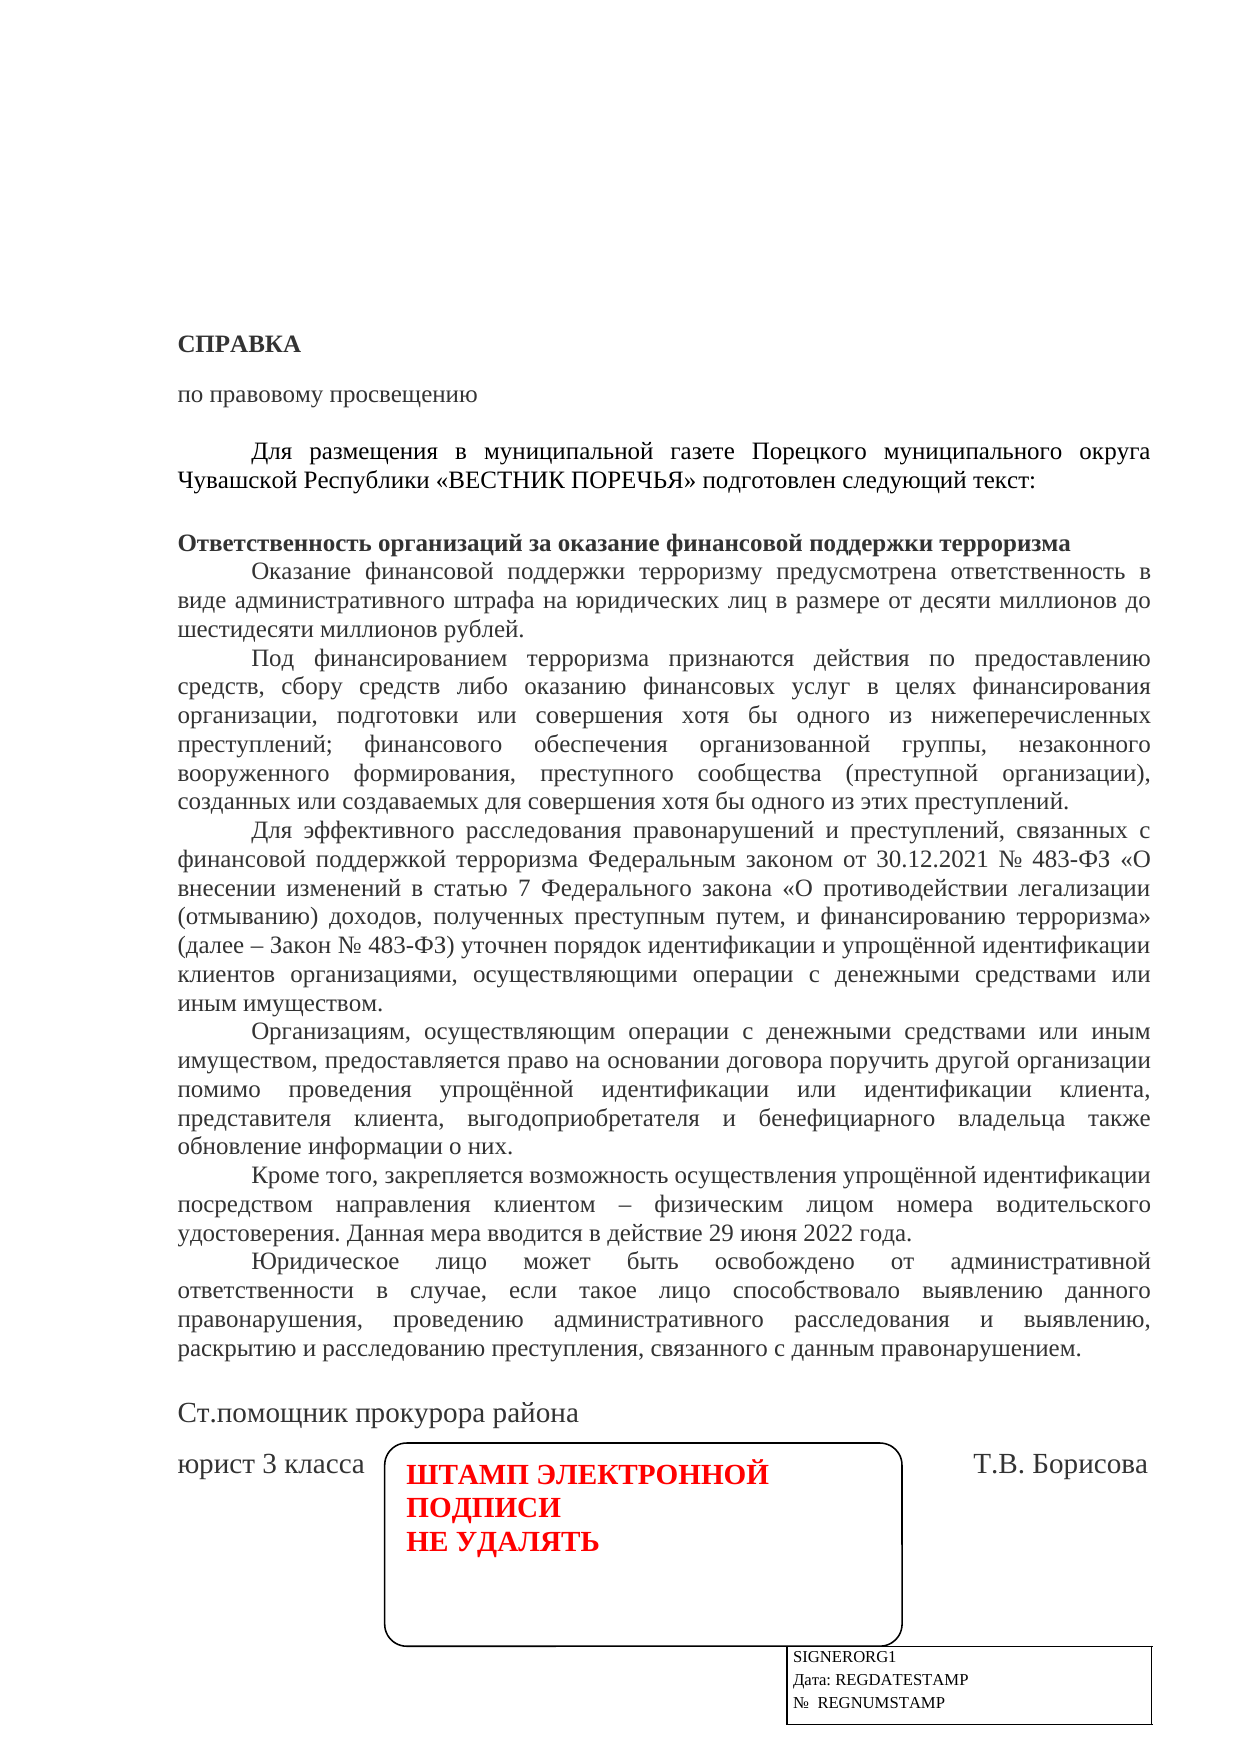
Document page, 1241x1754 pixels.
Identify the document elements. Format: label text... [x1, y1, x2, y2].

text Ст.помощник прокурора района [177, 1395, 1152, 1428]
text Под финансированием терроризма признаются действия по предоставлению средств, сбору средств либо оказанию финансовых услуг в целях финансирования организации, подготовки или совершения хотя бы одного из нижеперечисленных преступлений; финансового обеспечения организованной группы, незаконного вооруженного формирования, преступного сообщества (преступной организации), созданных или создаваемых для совершения хотя бы одного из этих преступлений. [177, 643, 1152, 815]
text Организациям, осуществляющим операции с денежными средствами или иным имуществом, предоставляется право на основании договора поручить другой организации помимо проведения упрощённой идентификации или идентификации клиента, представителя клиента, выгодоприобретателя и бенефициарного владельца также обновление информации о них. [177, 1016, 1152, 1160]
text Для размещения в муниципальной газете Порецкого муниципального округа Чувашской Республики «ВЕСТНИК ПОРЕЧЬЯ» подготовлен следующий текст: [177, 436, 1152, 494]
text СПРАВКА [177, 333, 561, 358]
text Кроме того, закрепляется возможность осуществления упрощённой идентификации посредством направления клиентом – физическим лицом номера водительского удостоверения. Данная мера вводится в действие 29 июня 2022 года. [177, 1160, 1152, 1246]
text Для эффективного расследования правонарушений и преступлений, связанных с финансовой поддержкой терроризма Федеральным законом от 30.12.2021 № 483-ФЗ «О внесении изменений в статью 7 Федерального закона «О противодействии легализации (отмыванию) доходов, полученных преступным путем, и финансированию терроризма» (далее – Закон № 483-ФЗ) уточнен порядок идентификации и упрощённой идентификации клиентов организациями, осуществляющими операции с денежными средствами или иным имуществом. [177, 815, 1152, 1016]
text Юридическое лицо может быть освобождено от административной ответственности в случае, если такое лицо способствовало выявлению данного правонарушения, проведению административного расследования и выявлению, раскрытию и расследованию преступления, связанного с данным правонарушением. [177, 1246, 1152, 1361]
text юрист 3 класса Т.В. Борисова [386, 1453, 901, 1478]
text юрист 3 класса Т.В. Борисова [900, 1453, 1152, 1478]
text юрист 3 класса Т.В. Борисова [177, 1453, 386, 1478]
text по правовому просвещению [177, 383, 561, 408]
text Оказание финансовой поддержки терроризму предусмотрена ответственность в виде административного штрафа на юридических лиц в размере от десяти миллионов до шестидесяти миллионов рублей. [177, 556, 1152, 643]
text Ответственность организаций за оказание финансовой поддержки терроризма [177, 528, 1152, 556]
